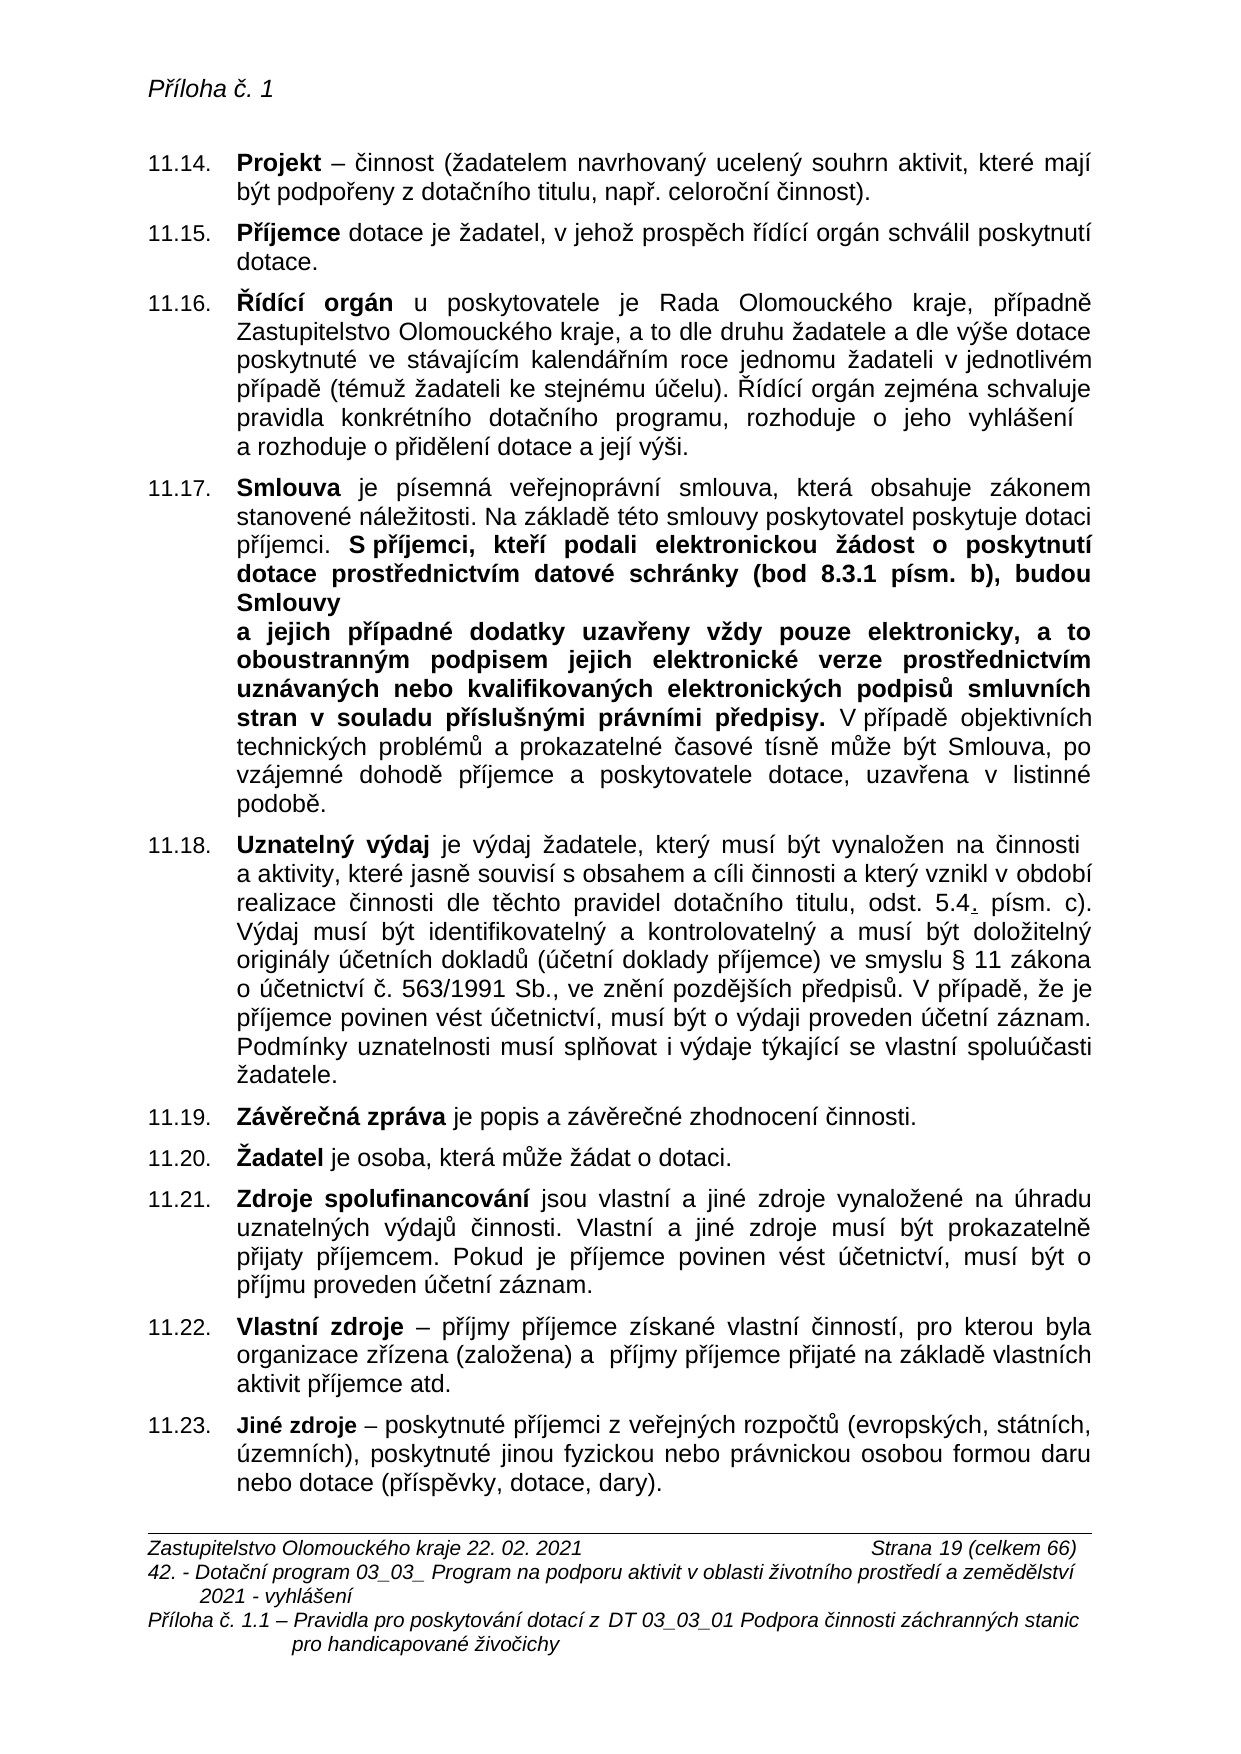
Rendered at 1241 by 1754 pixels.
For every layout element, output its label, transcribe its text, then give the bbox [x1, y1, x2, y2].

list Vlastní zdroje – příjmy příjemce získané vlastní činností, pro kterou byla organizace zřízena (založena) a příjmy příjemce přijaté na základě vlastních aktivit příjemce atd. [148, 1311, 1092, 1398]
list Smlouva je písemná veřejnoprávní smlouva, která obsahuje zákonem stanovené náležitosti. Na základě této smlouvy poskytovatel poskytuje dotaci příjemci. S příjemci, kteří podali elektronickou žádost o poskytnutí dotace prostřednictvím datové schránky (bod 8.3.1 písm. b), budou Smlouvy a jejich případné dodatky uzavřeny vždy pouze elektronicky, a to oboustranným podpisem jejich elektronické verze prostřednictvím uznávaných nebo kvalifikovaných elektronických podpisů smluvních stran v souladu příslušnými právními předpisy. V případě objektivních technických problémů a prokazatelné časové tísně může být Smlouva, po vzájemné dohodě příjemce a poskytovatele dotace, uzavřena v listinné podobě. [148, 473, 1092, 818]
list Závěrečná zpráva je popis a závěrečné zhodnocení činnosti. [148, 1101, 1092, 1130]
list Řídící orgán u poskytovatele je Rada Olomouckého kraje, případně Zastupitelstvo Olomouckého kraje, a to dle druhu žadatele a dle výše dotace poskytnuté ve stávajícím kalendářním roce jednomu žadateli v jednotlivém případě (témuž žadateli ke stejnému účelu). Řídící orgán zejména schvaluje pravidla konkrétního dotačního programu, rozhoduje o jeho vyhlášení a rozhoduje o přidělení dotace a její výši. [148, 288, 1092, 460]
list Jiné zdroje – poskytnuté příjemci z veřejných rozpočtů (evropských, státních, územních), poskytnuté jinou fyzickou nebo právnickou osobou formou daru nebo dotace (příspěvky, dotace, dary). [148, 1410, 1092, 1496]
list Příjemce dotace je žadatel, v jehož prospěch řídící orgán schválil poskytnutí dotace. [148, 218, 1092, 275]
list Zdroje spolufinancování jsou vlastní a jiné zdroje vynaložené na úhradu uznatelných výdajů činnosti. Vlastní a jiné zdroje musí být prokazatelně přijaty příjemcem. Pokud je příjemce povinen vést účetnictví, musí být o příjmu proveden účetní záznam. [148, 1184, 1092, 1299]
list Uznatelný výdaj je výdaj žadatele, který musí být vynaložen na činnosti a aktivity, které jasně souvisí s obsahem a cíli činnosti a který vznikl v období realizace činnosti dle těchto pravidel dotačního titulu, odst. 5.4. písm. c). Výdaj musí být identifikovatelný a kontrolovatelný a musí být doložitelný originály účetních dokladů (účetní doklady příjemce) ve smyslu § 11 zákona o účetnictví č. 563/1991 Sb., ve znění pozdějších předpisů. V případě, že je příjemce povinen vést účetnictví, musí být o výdaji proveden účetní záznam. Podmínky uznatelnosti musí splňovat i výdaje týkající se vlastní spoluúčasti žadatele. [148, 830, 1092, 1089]
list Projekt – činnost (žadatelem navrhovaný ucelený souhrn aktivit, které mají být podpořeny z dotačního titulu, např. celoroční činnost). [148, 148, 1092, 205]
list Žadatel je osoba, která může žádat o dotaci. [148, 1143, 1092, 1171]
